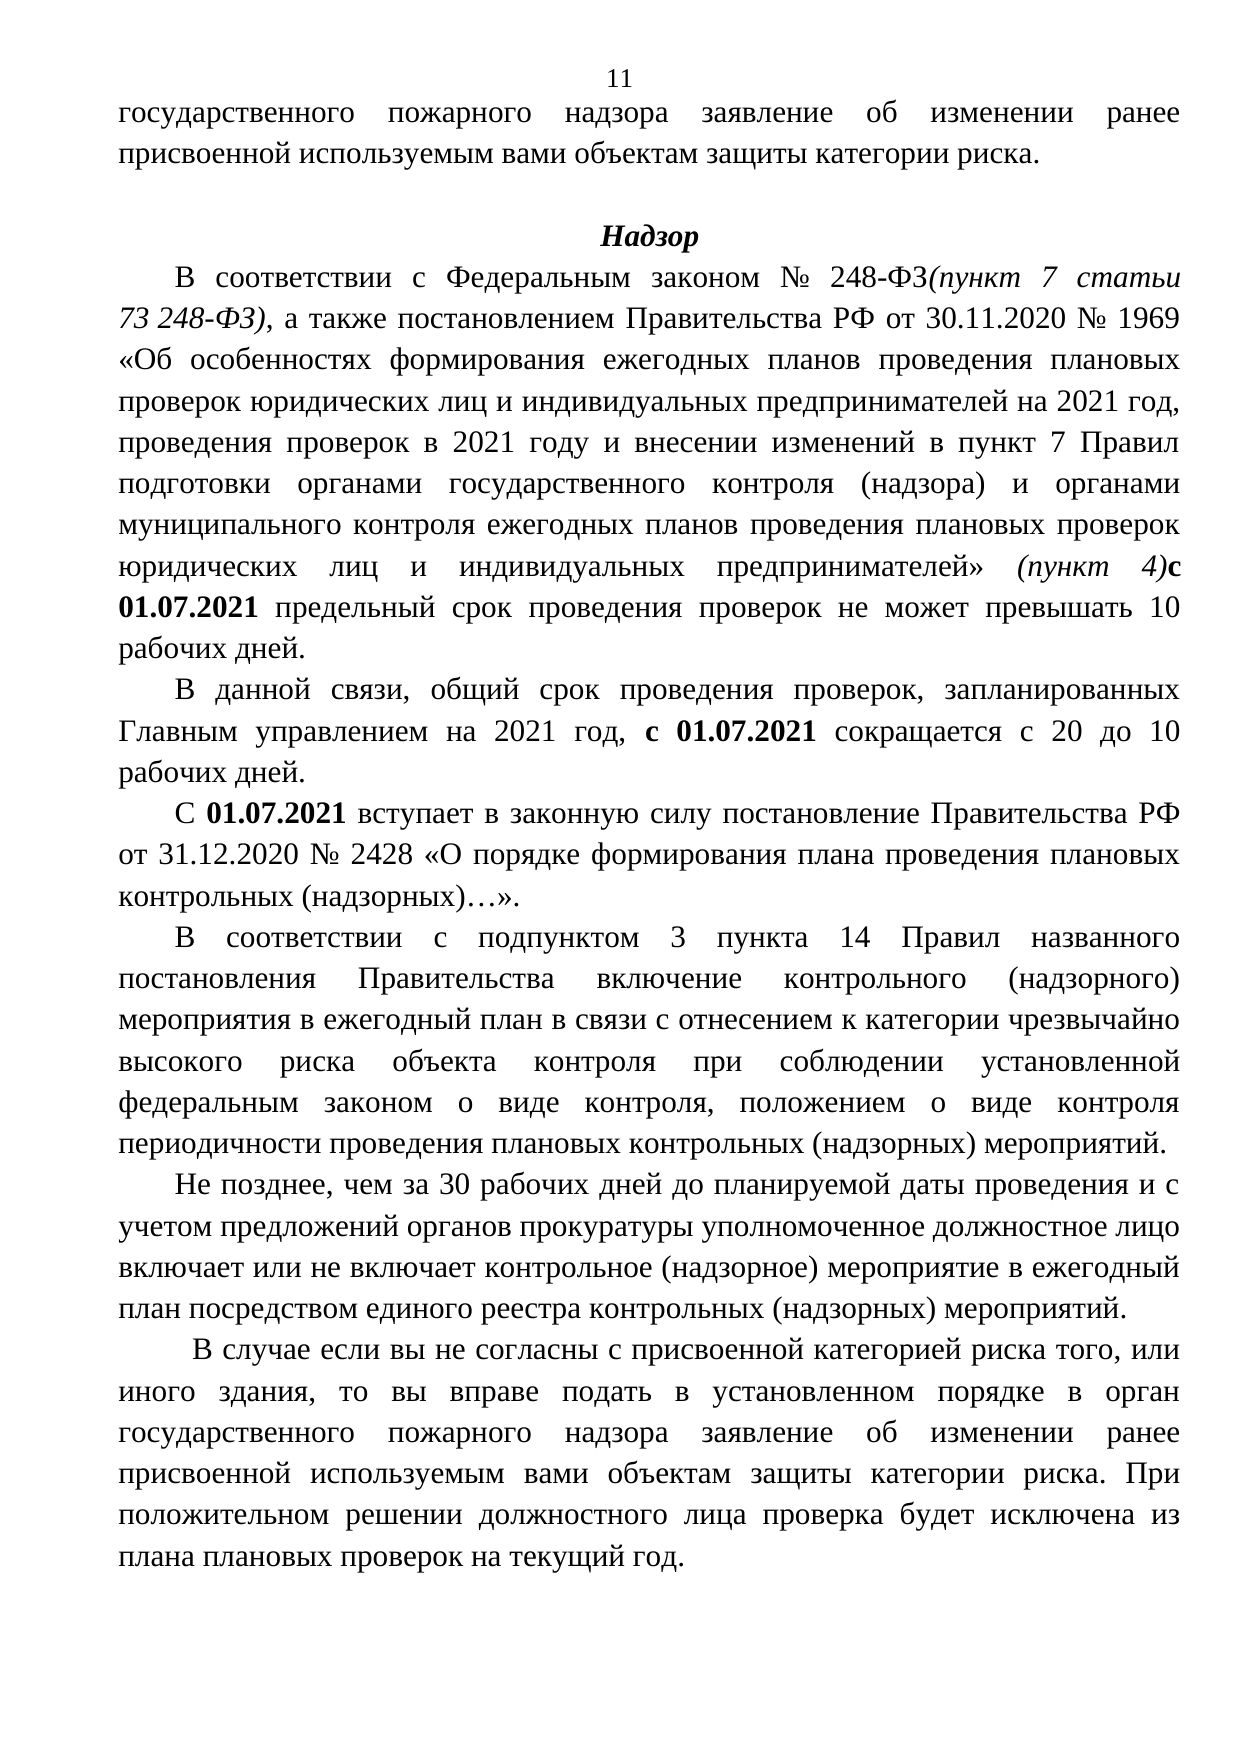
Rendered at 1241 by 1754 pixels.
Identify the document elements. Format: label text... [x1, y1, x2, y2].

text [118, 93, 1181, 170]
text Надзор [118, 217, 1181, 253]
text С 01.07.2021 вступает в законную силу постановление Правительства РФ от 31.12.2020 № 2428 «О порядке формирования плана проведения плановых контрольных (надзорных)…». [118, 794, 1181, 913]
text В соответствии с подпунктом 3 пункта 14 Правил названного постановления Правительства включение контрольного (надзорного) мероприятия в ежегодный план в связи с отнесением к категории чрезвычайно высокого риска объекта контроля при соблюдении установленной федеральным законом о виде контроля, положением о виде контроля периодичности проведения плановых контрольных (надзорных) мероприятий. [118, 918, 1181, 1160]
text В данной связи, общий срок проведения проверок, запланированных Главным управлением на 2021 год, с 01.07.2021 сокращается с 20 до 10 рабочих дней. [118, 671, 1181, 789]
text Не позднее, чем за 30 рабочих дней до планируемой даты проведения и с учетом предложений органов прокуратуры уполномоченное должностное лицо включает или не включает контрольное (надзорное) мероприятие в ежегодный план посредством единого реестра контрольных (надзорных) мероприятий. [118, 1166, 1181, 1325]
text В случае если вы не согласны с присвоенной категорией риска того, или иного здания, то вы вправе подать в установленном порядке в орган государственного пожарного надзора заявление об изменении ранее присвоенной используемым вами объектам защиты категории риска. При положительном решении должностного лица проверка будет исключена из плана плановых проверок на текущий год. [118, 1331, 1181, 1573]
text В соответствии с Федеральным законом № 248-ФЗ(пункт 7 статьи 73 248-ФЗ), а также постановлением Правительства РФ от 30.11.2020 № 1969 «Об особенностях формирования ежегодных планов проведения плановых проверок юридических лиц и индивидуальных предпринимателей на 2021 год, проведения проверок в 2021 году и внесении изменений в пункт 7 Правил подготовки органами государственного контроля (надзора) и органами муниципального контроля ежегодных планов проведения плановых проверок юридических лиц и индивидуальных предпринимателей» (пункт 4)с 01.07.2021 предельный срок проведения проверок не может превышать 10 рабочих дней. [118, 258, 1181, 665]
